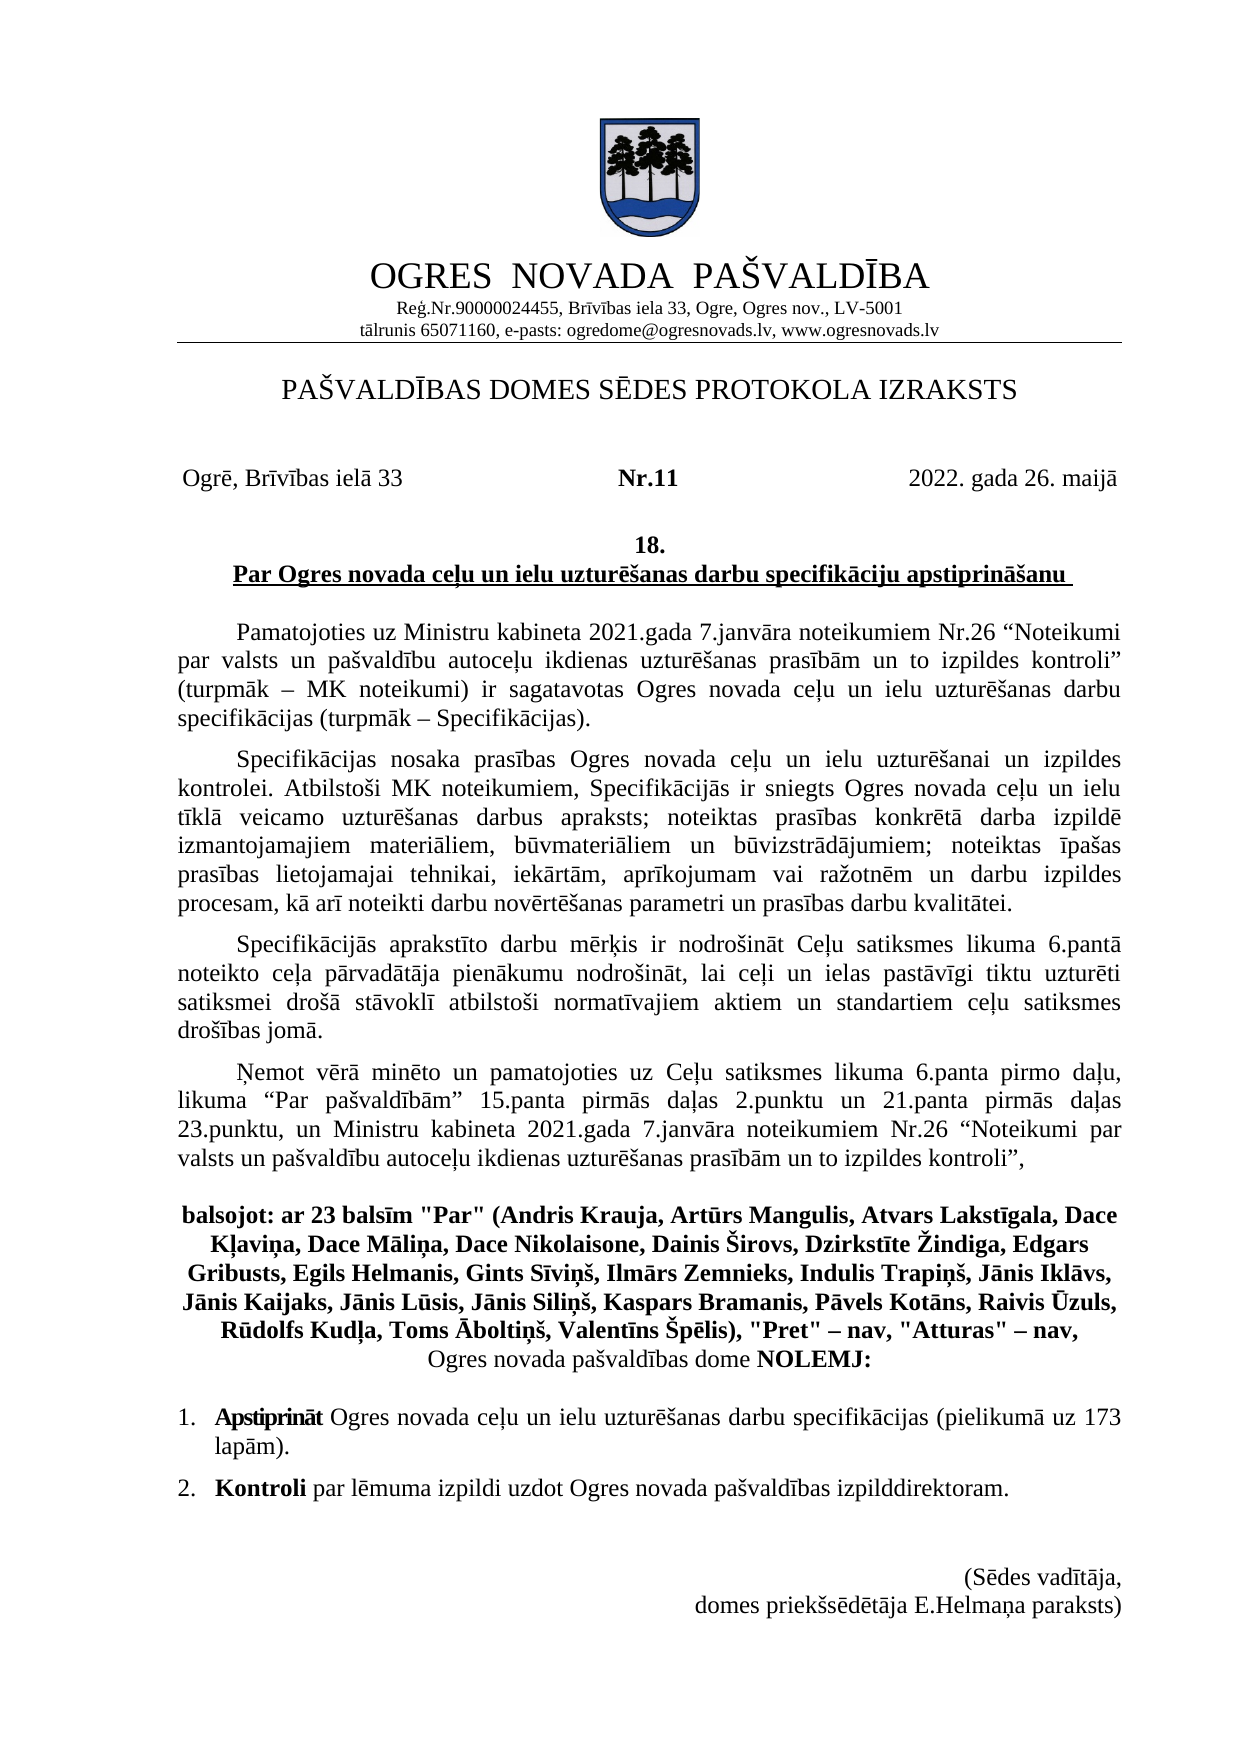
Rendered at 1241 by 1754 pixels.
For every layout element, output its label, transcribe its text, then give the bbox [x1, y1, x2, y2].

list Apstiprināt Ogres novada ceļu un ielu uzturēšanas darbu specifikācijas (pielikumā uz 173 lapām). [177, 1402, 1122, 1461]
text Ņemot vērā minēto un pamatojoties uz Ceļu satiksmes likuma 6.panta pirmo daļu, likuma “Par pašvaldībām” 15.panta pirmās daļas 2.punktu un 21.panta pirmās daļas 23.punktu, un Ministru kabineta 2021.gada 7.janvāra noteikumiem Nr.26 “Noteikumi par valsts un pašvaldību autoceļu ikdienas uzturēšanas prasībām un to izpildes kontroli”, [177, 1057, 1122, 1172]
text domes priekšsēdētāja E.Helmaņa paraksts) [177, 1590, 1122, 1619]
picture [599, 118, 700, 237]
table_header 2022. gada 26. maijā [823, 463, 1128, 502]
text 18. [177, 530, 1122, 559]
text Reģ.Nr.90000024455, Brīvības iela 33, Ogre, Ogres nov., LV-5001 [177, 297, 1122, 319]
subtitle PAŠVALDĪBAS DOMES SĒDES PROTOKOLA IZRAKSTS [177, 372, 1122, 406]
text balsojot: ar 23 balsīm "Par" (Andris Krauja, Artūrs Mangulis, Atvars Lakstīgala, Dace Kļaviņa, Dace Māliņa, Dace Nikolaisone, Dainis Širovs, Dzirkstīte Žindiga, Edgars Gribusts, Egils Helmanis, Gints Sīviņš, Ilmārs Zemnieks, Indulis Trapiņš, Jānis Iklāvs, Jānis Kaijaks, Jānis Lūsis, Jānis Siliņš, Kaspars Bramanis, Pāvels Kotāns, Raivis Ūzuls, Rūdolfs Kudļa, Toms Āboltiņš, Valentīns Špēlis), "Pret" – nav, "Atturas" – nav, [177, 1200, 1122, 1344]
text Specifikācijās aprakstīto darbu mērķis ir nodrošināt Ceļu satiksmes likuma 6.pantā noteikto ceļa pārvadātāja pienākumu nodrošināt, lai ceļi un ielas pastāvīgi tiktu uzturēti satiksmei drošā stāvoklī atbilstoši normatīvajiem aktiem un standartiem ceļu satiksmes drošības jomā. [177, 929, 1122, 1044]
text OGRES NOVADA PAŠVALDĪBA [177, 254, 1122, 297]
text Par Ogres novada ceļu un ielu uzturēšanas darbu specifikāciju apstiprināšanu [177, 559, 1122, 588]
table_header Ogrē, Brīvības ielā 33 [171, 463, 473, 502]
table_header Nr.11 [473, 463, 823, 502]
text (Sēdes vadītāja, [177, 1562, 1122, 1590]
list Kontroli par lēmuma izpildi uzdot Ogres novada pašvaldības izpilddirektoram. [177, 1473, 1122, 1503]
text Pamatojoties uz Ministru kabineta 2021.gada 7.janvāra noteikumiem Nr.26 “Noteikumi par valsts un pašvaldību autoceļu ikdienas uzturēšanas prasībām un to izpildes kontroli” (turpmāk – MK noteikumi) ir sagatavotas Ogres novada ceļu un ielu uzturēšanas darbu specifikācijas (turpmāk – Specifikācijas). [177, 617, 1122, 732]
text Specifikācijas nosaka prasības Ogres novada ceļu un ielu uzturēšanai un izpildes kontrolei. Atbilstoši MK noteikumiem, Specifikācijās ir sniegts Ogres novada ceļu un ielu tīklā veicamo uzturēšanas darbus apraksts; noteiktas prasības konkrētā darba izpildē izmantojamajiem materiāliem, būvmateriāliem un būvizstrādājumiem; noteiktas īpašas prasības lietojamajai tehnikai, iekārtām, aprīkojumam vai ražotnēm un darbu izpildes procesam, kā arī noteikti darbu novērtēšanas parametri un prasības darbu kvalitātei. [177, 744, 1122, 917]
text Ogres novada pašvaldības dome NOLEMJ: [177, 1344, 1122, 1373]
text tālrunis 65071160, e-pasts: ogredome@ogresnovads.lv, www.ogresnovads.lv [177, 319, 1122, 342]
